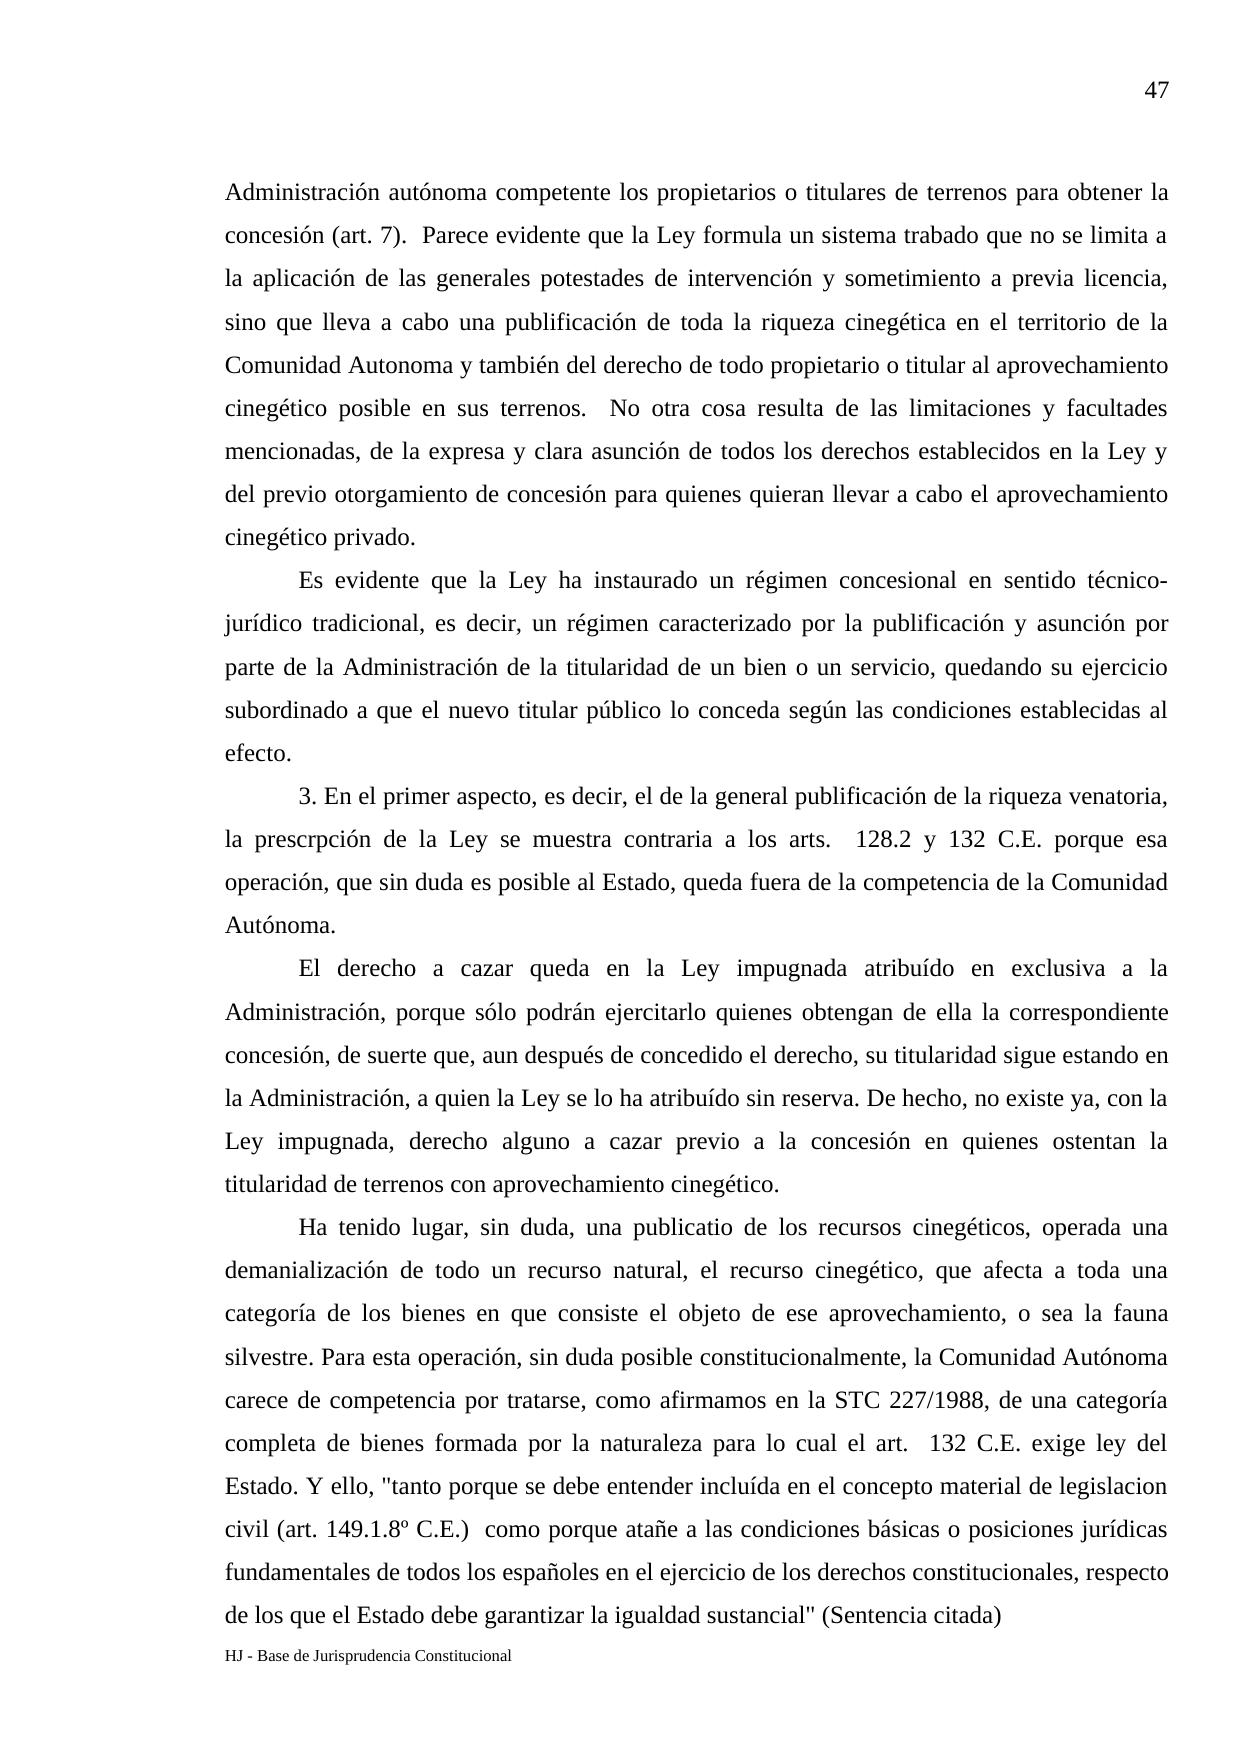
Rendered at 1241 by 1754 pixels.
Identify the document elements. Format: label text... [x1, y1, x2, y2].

text 3. En el primer aspecto, es decir, el de la general publificación de la riqueza venatoria, la prescrpción de la Ley se muestra contraria a los arts. 128.2 y 132 C.E. porque esa operación, que sin duda es posible al Estado, queda fuera de la competencia de la Comunidad Autónoma. [224, 781, 1169, 939]
text Es evidente que la Ley ha instaurado un régimen concesional en sentido técnico-jurídico tradicional, es decir, un régimen caracterizado por la publificación y asunción por parte de la Administración de la titularidad de un bien o un servicio, quedando su ejercicio subordinado a que el nuevo titular público lo conceda según las condiciones establecidas al efecto. [224, 565, 1169, 767]
text Ha tenido lugar, sin duda, una publicatio de los recursos cinegéticos, operada una demanialización de todo un recurso natural, el recurso cinegético, que afecta a toda una categoría de los bienes en que consiste el objeto de ese aprovechamiento, o sea la fauna silvestre. Para esta operación, sin duda posible constitucionalmente, la Comunidad Autónoma carece de competencia por tratarse, como afirmamos en la STC 227/1988, de una categoría completa de bienes formada por la naturaleza para lo cual el art. 132 C.E. exige ley del Estado. Y ello, "tanto porque se debe entender incluída en el concepto material de legislacion civil (art. 149.1.8º C.E.) como porque atañe a las condiciones básicas o posiciones jurídicas fundamentales de todos los españoles en el ejercicio de los derechos constitucionales, respecto de los que el Estado debe garantizar la igualdad sustancial" (Sentencia citada) [224, 1212, 1169, 1629]
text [224, 177, 1169, 551]
text El derecho a cazar queda en la Ley impugnada atribuído en exclusiva a la Administración, porque sólo podrán ejercitarlo quienes obtengan de ella la correspondiente concesión, de suerte que, aun después de concedido el derecho, su titularidad sigue estando en la Administración, a quien la Ley se lo ha atribuído sin reserva. De hecho, no existe ya, con la Ley impugnada, derecho alguno a cazar previo a la concesión en quienes ostentan la titularidad de terrenos con aprovechamiento cinegético. [224, 953, 1169, 1198]
